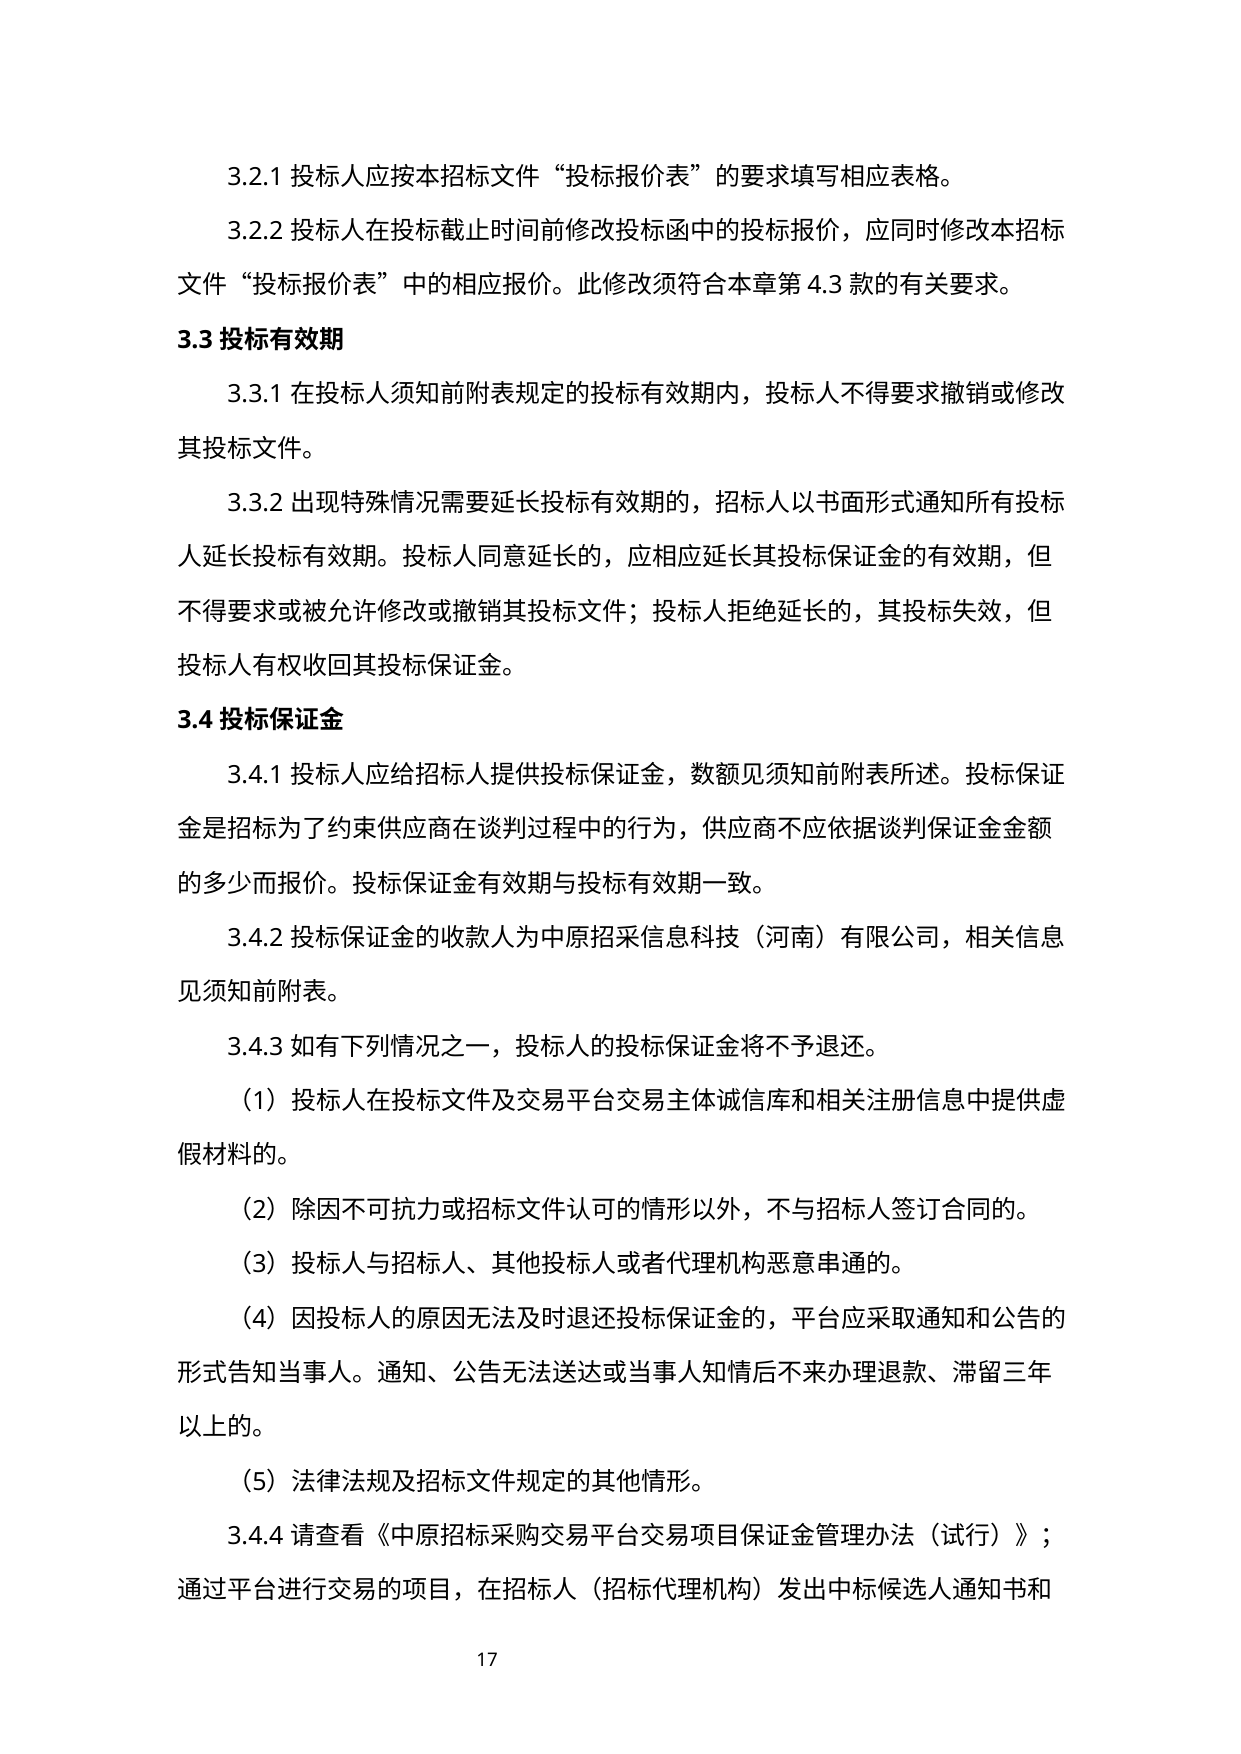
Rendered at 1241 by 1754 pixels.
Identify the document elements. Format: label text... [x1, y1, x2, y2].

text 3.3.2 出现特殊情况需要延长投标有效期的，招标人以书面形式通知所有投标人延长投标有效期。投标人同意延长的，应相应延长其投标保证金的有效期，但不得要求或被允许修改或撤销其投标文件；投标人拒绝延长的，其投标失效，但投标人有权收回其投标保证金。 [177, 482, 1076, 682]
text （5）法律法规及招标文件规定的其他情形。 [177, 1461, 1076, 1497]
text （4）因投标人的原因无法及时退还投标保证金的，平台应采取通知和公告的形式告知当事人。通知、公告无法送达或当事人知情后不来办理退款、滞留三年以上的。 [177, 1298, 1076, 1443]
text （3）投标人与招标人、其他投标人或者代理机构恶意串通的。 [177, 1244, 1076, 1280]
text 3.4.2 投标保证金的收款人为中原招采信息科技（河南）有限公司，相关信息见须知前附表。 [177, 917, 1076, 1008]
text 3.4.3 如有下列情况之一，投标人的投标保证金将不予退还。 [177, 1026, 1076, 1062]
subtitle 3.4 投标保证金 [177, 700, 1076, 736]
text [177, 1516, 1076, 1606]
text 3.2.1 投标人应按本招标文件“投标报价表”的要求填写相应表格。 [177, 156, 1076, 192]
text （2）除因不可抗力或招标文件认可的情形以外，不与招标人签订合同的。 [177, 1189, 1076, 1226]
text 3.4.1 投标人应给招标人提供投标保证金，数额见须知前附表所述。投标保证金是招标为了约束供应商在谈判过程中的行为，供应商不应依据谈判保证金金额的多少而报价。投标保证金有效期与投标有效期一致。 [177, 754, 1076, 899]
subtitle 3.3 投标有效期 [177, 319, 1076, 356]
text 3.3.1 在投标人须知前附表规定的投标有效期内，投标人不得要求撤销或修改其投标文件。 [177, 374, 1076, 464]
text （1）投标人在投标文件及交易平台交易主体诚信库和相关注册信息中提供虚假材料的。 [177, 1081, 1076, 1171]
text 3.2.2 投标人在投标截止时间前修改投标函中的投标报价，应同时修改本招标文件“投标报价表”中的相应报价。此修改须符合本章第4.3 款的有关要求。 [177, 211, 1076, 301]
